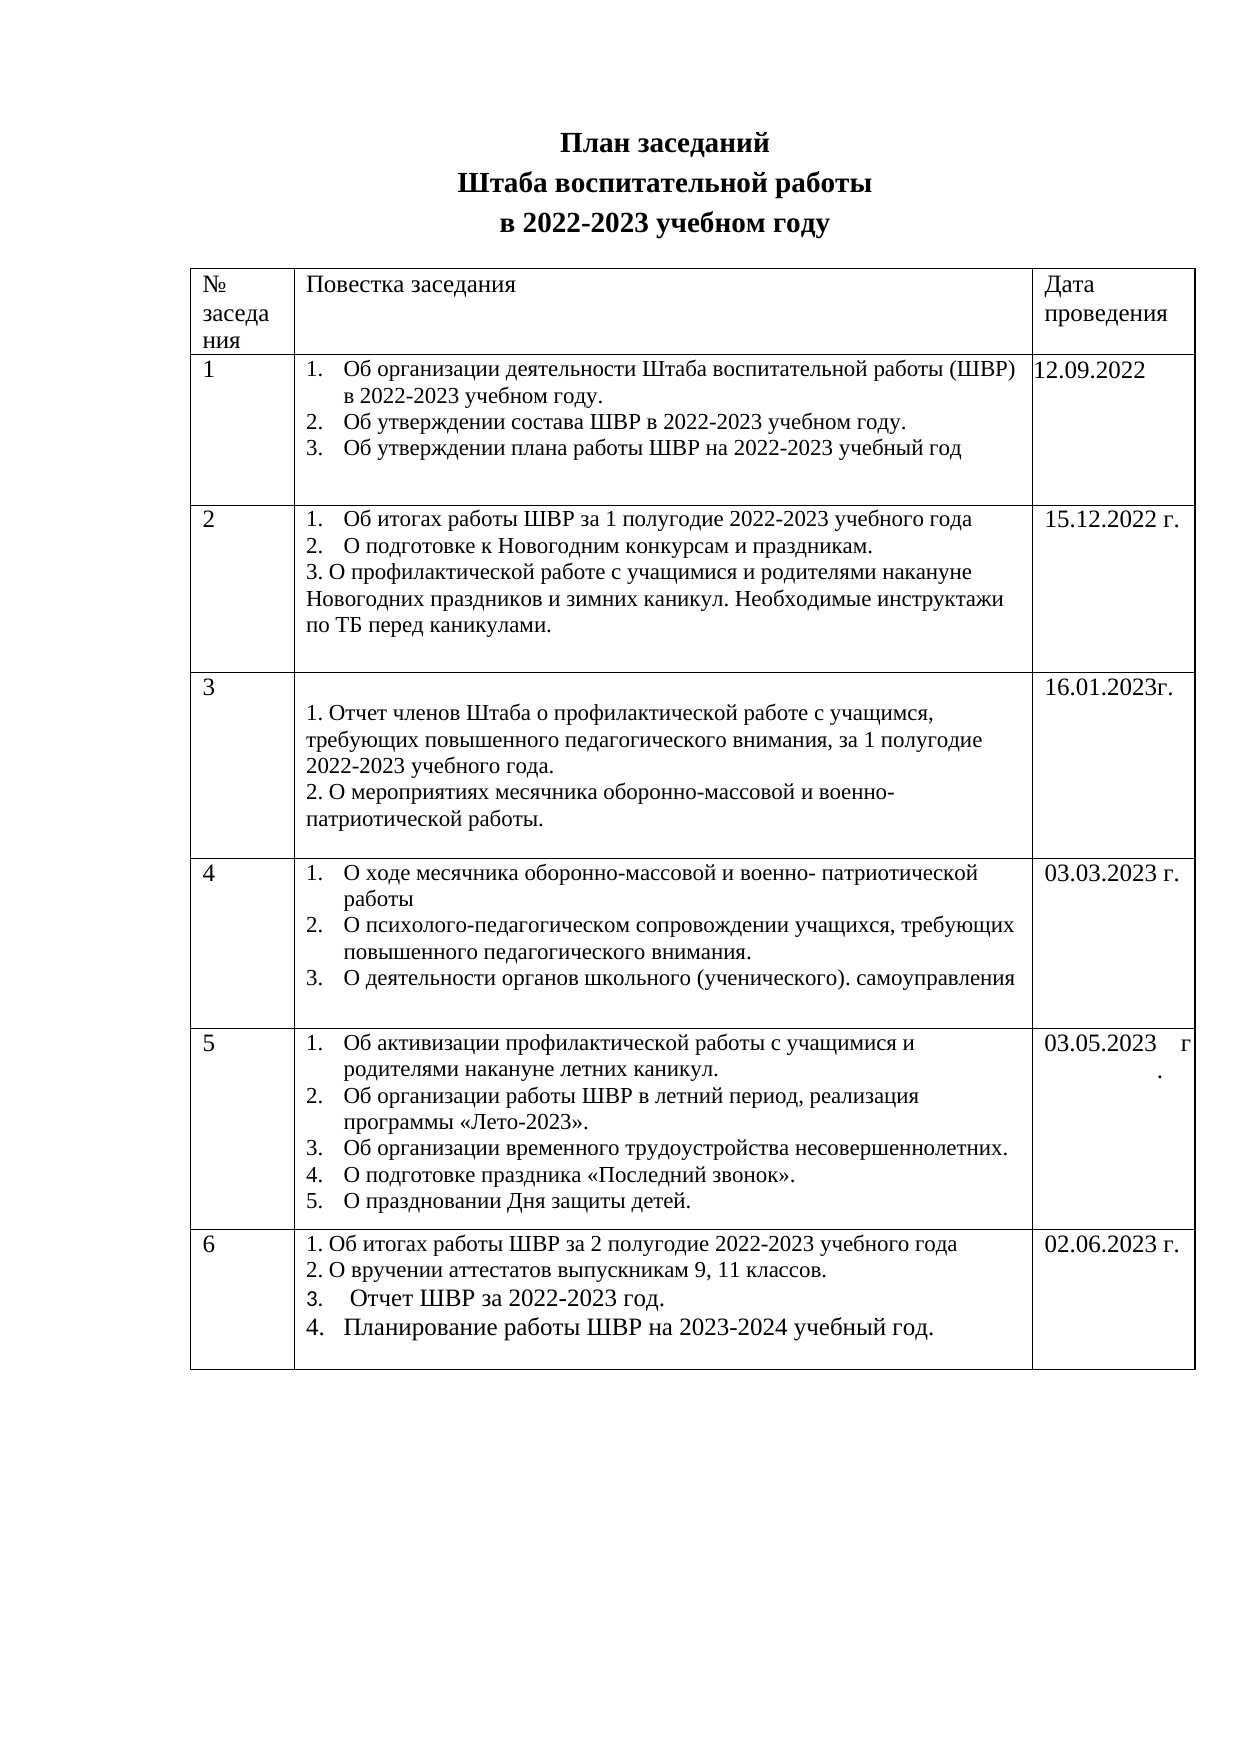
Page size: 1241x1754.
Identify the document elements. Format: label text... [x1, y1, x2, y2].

table_cell 5 [191, 1029, 294, 1229]
table_cell 4 [191, 859, 294, 1028]
text План заседаний [390, 125, 939, 158]
table_cell 12.09.2022 [1033, 355, 1194, 504]
table_cell 2 [191, 506, 294, 672]
table_cell О ходе месячника оборонно-массовой и военно- патриотической работы О психолого-педагогическом сопровождении учащихся, требующих повышенного педагогического внимания. О деятельности органов школьного (ученического). самоуправления [295, 859, 1032, 1028]
table_cell 6 [191, 1230, 294, 1369]
table_header Повестка заседания [295, 269, 1032, 354]
table_cell 03.03.2023 г. [1033, 859, 1194, 1028]
text Штаба воспитательной работы [390, 165, 939, 199]
table_cell Об организации деятельности Штаба воспитательной работы (ШВР) в 2022-2023 учебном году. Об утверждении состава ШВР в 2022-2023 учебном году. Об утверждении плана работы ШВР на 2022-2023 учебный год [295, 355, 1032, 504]
table_cell г. [1033, 1029, 1194, 1229]
table_cell 15.12.2022 г. [1033, 506, 1194, 672]
table_cell 1 [191, 355, 294, 504]
table_cell 1. Отчет членов Штаба о профилактической работе с учащимся, требующих повышенного педагогического внимания, за 1 полугодие 2022-2023 учебного года. 2. О мероприятиях месячника оборонно-массовой и военно- патриотической работы. [295, 673, 1032, 858]
table_cell Об итогах работы ШВР за 1 полугодие 2022-2023 учебного года О подготовке к Новогодним конкурсам и праздникам. 3. О профилактической работе с учащимися и родителями накануне Новогодних праздников и зимних каникул. Необходимые инструктажи по ТБ перед каникулами. [295, 506, 1032, 672]
table_header Дата проведения [1033, 269, 1194, 354]
table_cell 16.01.2023г. [1033, 673, 1194, 858]
table_cell 1. Об итогах работы ШВР за 2 полугодие 2022-2023 учебного года 2. О вручении аттестатов выпускникам 9, 11 классов. Отчет ШВР за 2022-2023 год. Планирование работы ШВР на 2023-2024 учебный год. [295, 1230, 1032, 1369]
table_cell 02.06.2023 г. [1033, 1230, 1194, 1369]
table_header № заседа ния [191, 269, 294, 354]
text в 2022-2023 учебном году [390, 206, 939, 239]
table_cell Об активизации профилактической работы с учащимися и родителями накануне летних каникул. Об организации работы ШВР в летний период, реализация программы «Лето-2023». Об организации временного трудоустройства несовершеннолетних. О подготовке праздника «Последний звонок». О праздновании Дня защиты детей. [295, 1029, 1032, 1229]
table_cell 3 [191, 673, 294, 858]
